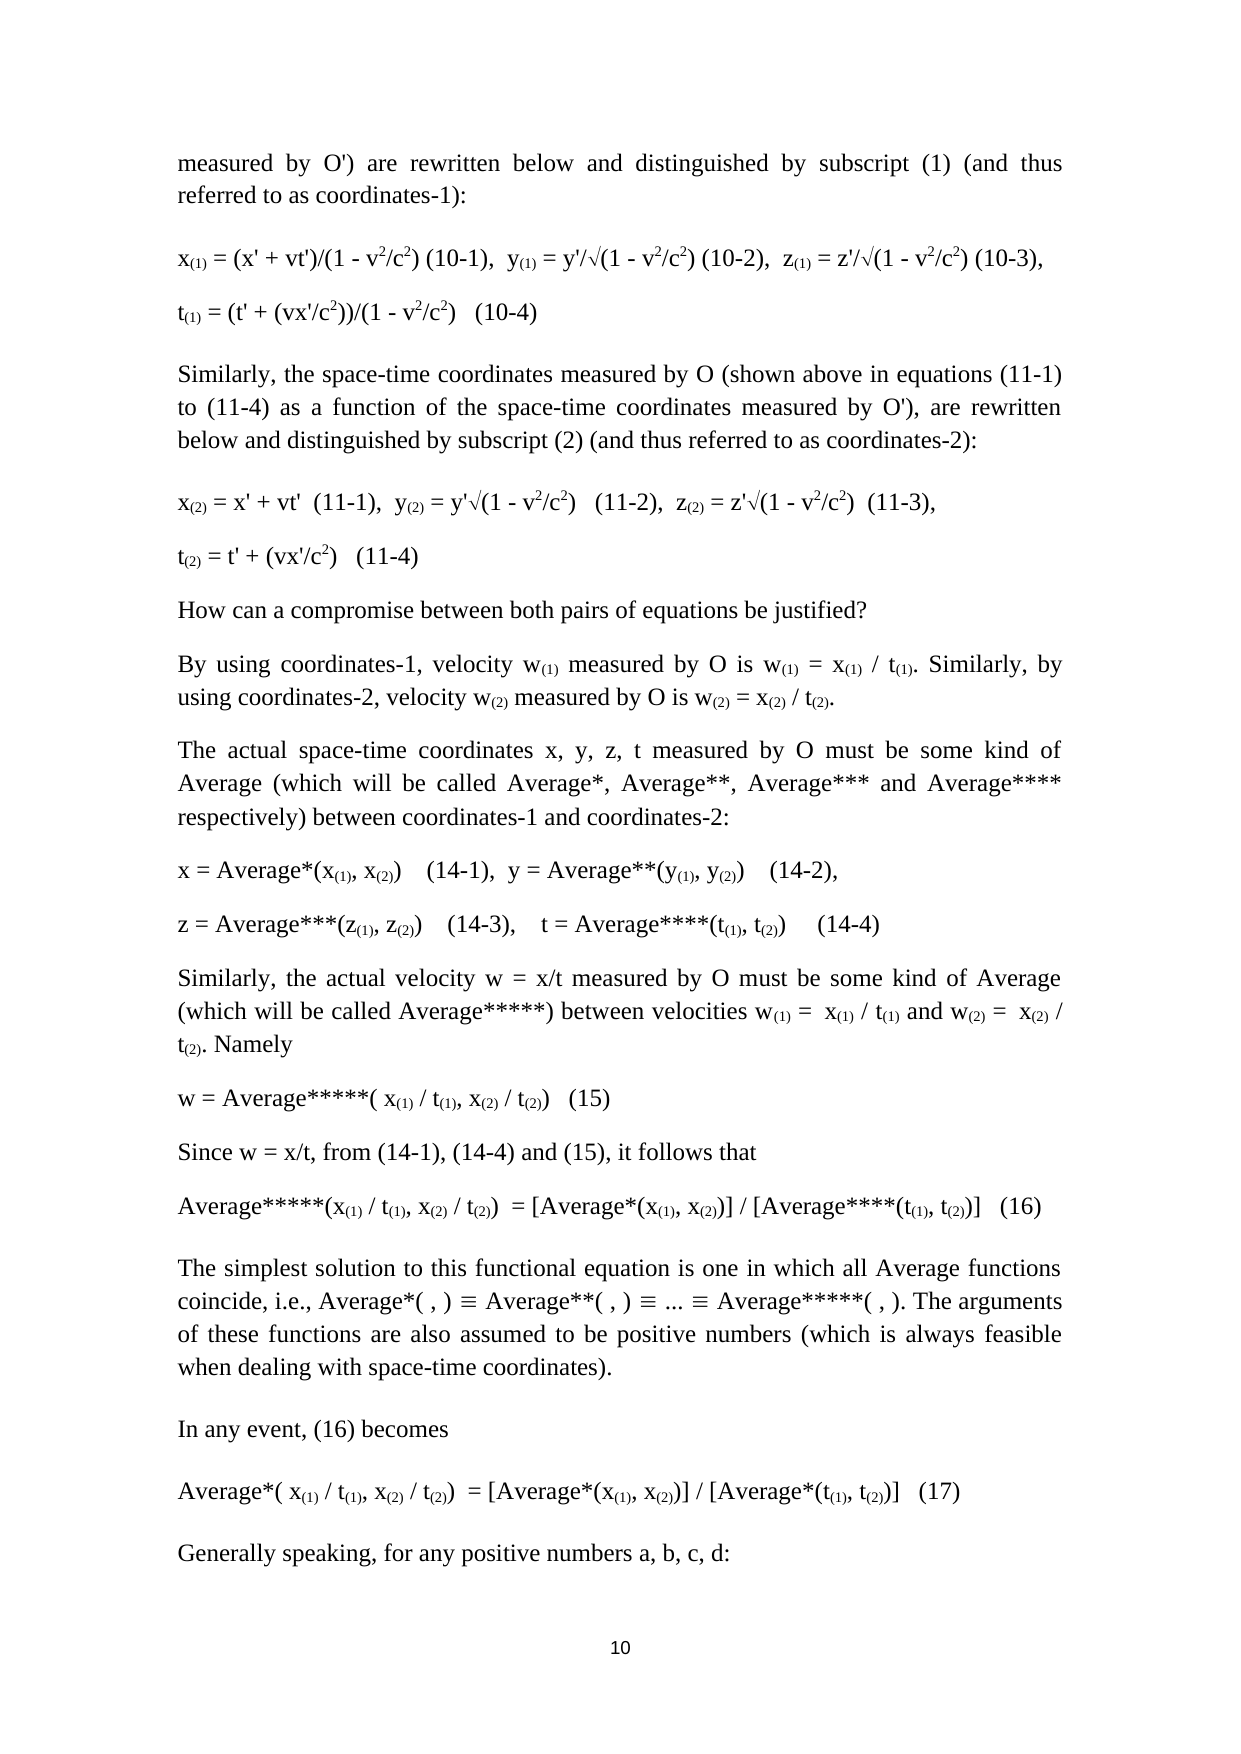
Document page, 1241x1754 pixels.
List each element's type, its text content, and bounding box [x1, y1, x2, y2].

text Similarly, the actual velocity w = x/t measured by O must be some kind of Average (which will be called Average*****) between velocities w(1) = x(1) / t(1) and w(2) = x(2) / t(2). Namely [177, 963, 1063, 1058]
text Average*( x(1) / t(1), x(2) / t(2)) = [Average*(x(1), x(2))] / [Average*(t(1), t(2))] (17) [177, 1476, 1063, 1505]
text t(2) = t' + (vx'/c2) (11-4) [177, 541, 1063, 570]
text The actual space-time coordinates x, y, z, t measured by O must be some kind of Average (which will be called Average*, Average**, Average*** and Average**** respectively) between coordinates-1 and coordinates-2: [177, 736, 1063, 830]
text x(1) = (x' + vt')/(1 - v2/c2) (10-1), y(1) = y'/(1 - v2/c2) (10-2), z(1) = z'/(1 - v2/c2) (10-3), [177, 243, 1063, 272]
text x(2) = x' + vt' (11-1), y(2) = y'(1 - v2/c2) (11-2), z(2) = z'(1 - v2/c2) (11-3), [177, 487, 1063, 516]
text In any event, (16) becomes [177, 1414, 1063, 1443]
text Since w = x/t, from (14-1), (14-4) and (15), it follows that [177, 1137, 1063, 1166]
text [177, 148, 1063, 209]
text Similarly, the space-time coordinates measured by O (shown above in equations (11-1) to (11-4) as a function of the space-time coordinates measured by O'), are rewritten below and distinguished by subscript (2) (and thus referred to as coordinates-2): [177, 359, 1063, 454]
text x = Average*(x(1), x(2)) (14-1), y = Average**(y(1), y(2)) (14-2), [177, 855, 1063, 884]
text w = Average*****( x(1) / t(1), x(2) / t(2)) (15) [177, 1083, 1063, 1112]
text t(1) = (t' + (vx'/c2))/(1 - v2/c2) (10-4) [177, 297, 1063, 325]
text z = Average***(z(1), z(2)) (14-3), t = Average****(t(1), t(2)) (14-4) [177, 909, 1063, 938]
text Average*****(x(1) / t(1), x(2) / t(2)) = [Average*(x(1), x(2))] / [Average****(t(1), t(2))] (16) [177, 1191, 1063, 1219]
text By using coordinates-1, velocity w(1) measured by O is w(1) = x(1) / t(1). Similarly, by using coordinates-2, velocity w(2) measured by O is w(2) = x(2) / t(2). [177, 649, 1063, 710]
text How can a compromise between both pairs of equations be justified? [177, 595, 1063, 623]
text The simplest solution to this functional equation is one in which all Average functions coincide, i.e., Average*( , ) Average**( , ) ... Average*****( , ). The arguments of these functions are also assumed to be positive numbers (which is always feasible when dealing with space-time coordinates). [177, 1253, 1063, 1381]
text Generally speaking, for any positive numbers a, b, c, d: [177, 1538, 1063, 1567]
